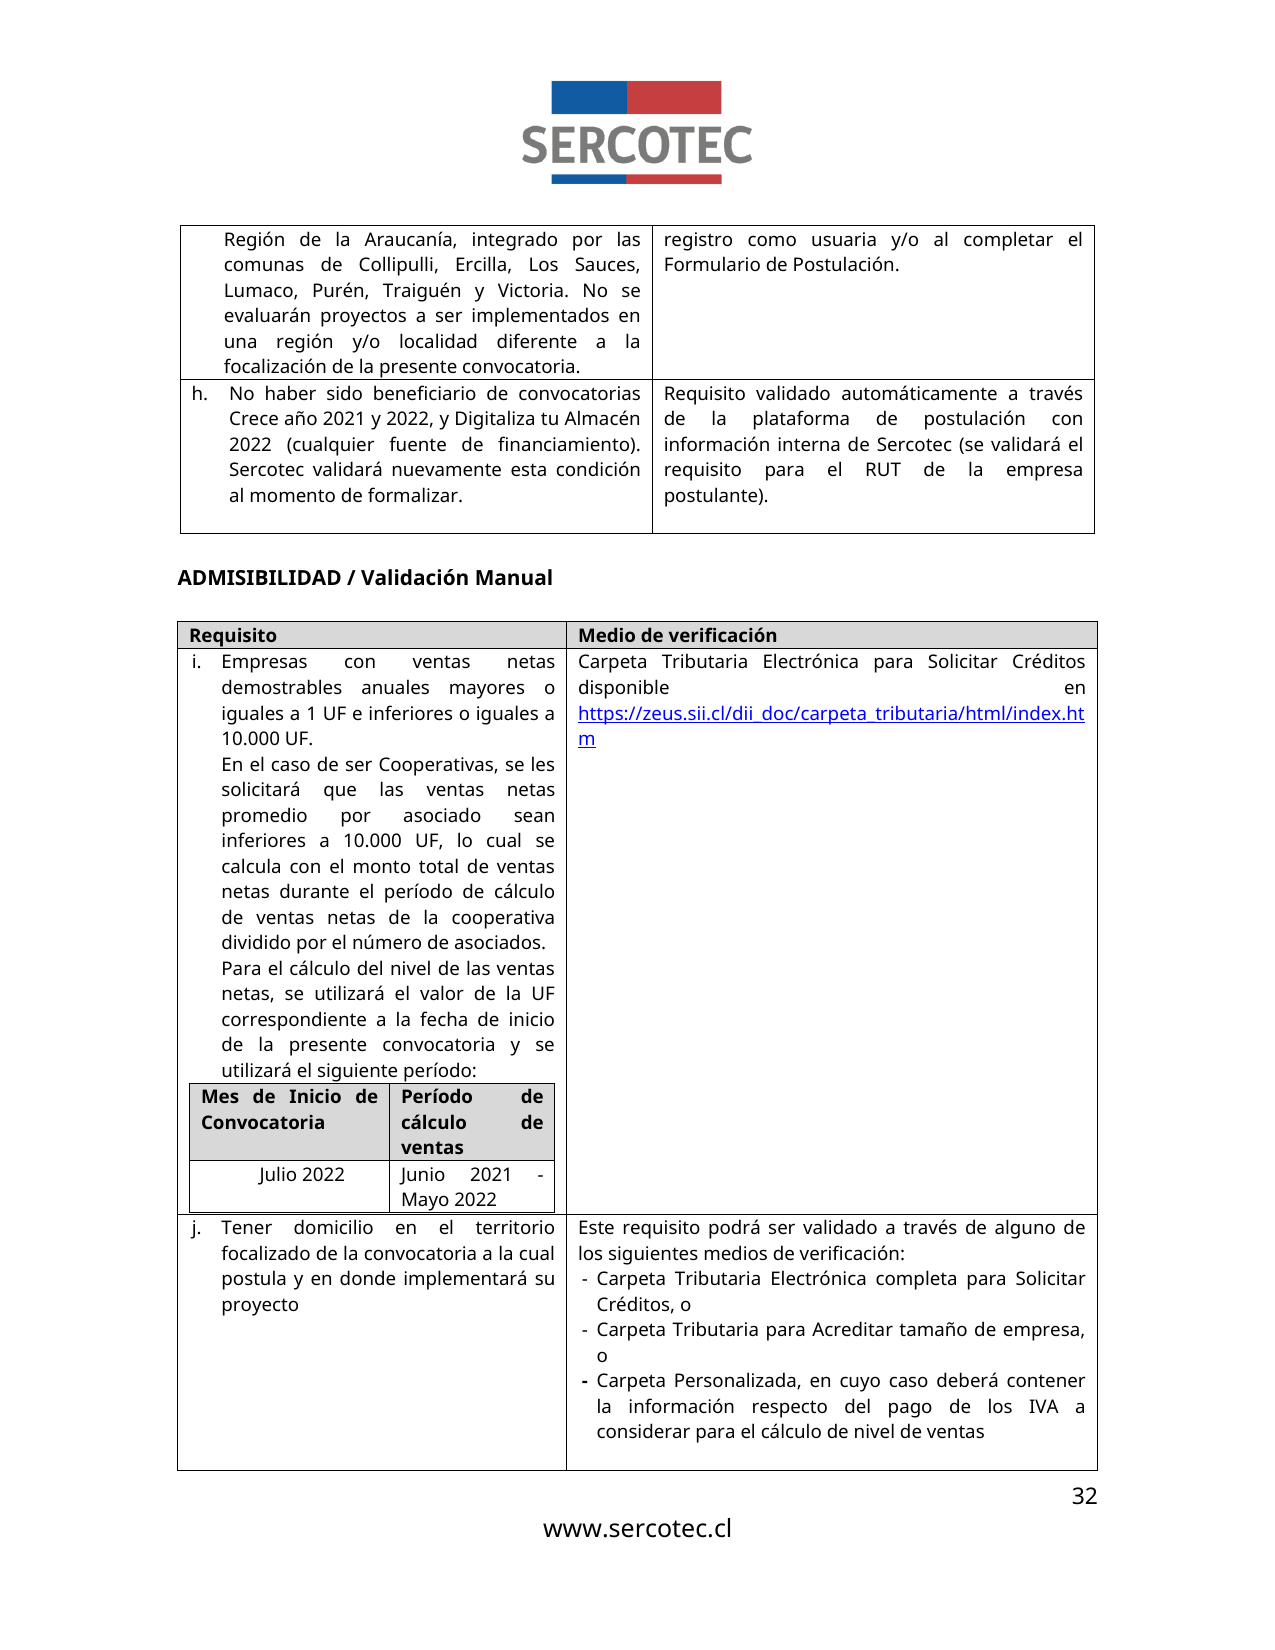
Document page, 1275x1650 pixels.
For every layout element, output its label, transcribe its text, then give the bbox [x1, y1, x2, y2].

table_cell Este requisito podrá ser validado a través de alguno de los siguientes medios de verificación: Carpeta Tributaria Electrónica completa para Solicitar Créditos, o Carpeta Tributaria para Acreditar tamaño de empresa, o Carpeta Personalizada, en cuyo caso deberá contener la información respecto del pago de los IVA a considerar para el cálculo de nivel de ventas [567, 1215, 1097, 1470]
table_header Medio de verificación [567, 622, 1097, 648]
table_cell Empresas con ventas netas demostrables anuales mayores o iguales a 1 UF e inferiores o iguales a 10.000 UF. En el caso de ser Cooperativas, se les solicitará que las ventas netas promedio por asociado sean inferiores a 10.000 UF, lo cual se calcula con el monto total de ventas netas durante el período de cálculo de ventas netas de la cooperativa dividido por el número de asociados. Para el cálculo del nivel de las ventas netas, se utilizará el valor de la UF correspondiente a la fecha de inicio de la presente convocatoria y se utilizará el siguiente período: [178, 649, 566, 1213]
table_cell Carpeta Tributaria Electrónica para Solicitar Créditos disponible en https://zeus.sii.cl/dii_doc/carpeta_tributaria/html/index.htm [567, 649, 1097, 1213]
table_cell Requisito validado automáticamente a través de la plataforma de postulación con información interna de Sercotec (se validará el requisito para el RUT de la empresa postulante). [653, 380, 1094, 533]
picture [512, 73, 763, 194]
table_cell Tener domicilio en el territorio focalizado de la convocatoria a la cual postula y en donde implementará su proyecto [178, 1215, 566, 1470]
table_header Requisito [178, 622, 566, 648]
list ADMISIBILIDAD / Validación Manual [177, 563, 1098, 592]
table_cell No haber sido beneficiario de convocatorias Crece año 2021 y 2022, y Digitaliza tu Almacén 2022 (cualquier fuente de financiamiento). Sercotec validará nuevamente esta condición al momento de formalizar. [181, 380, 652, 533]
